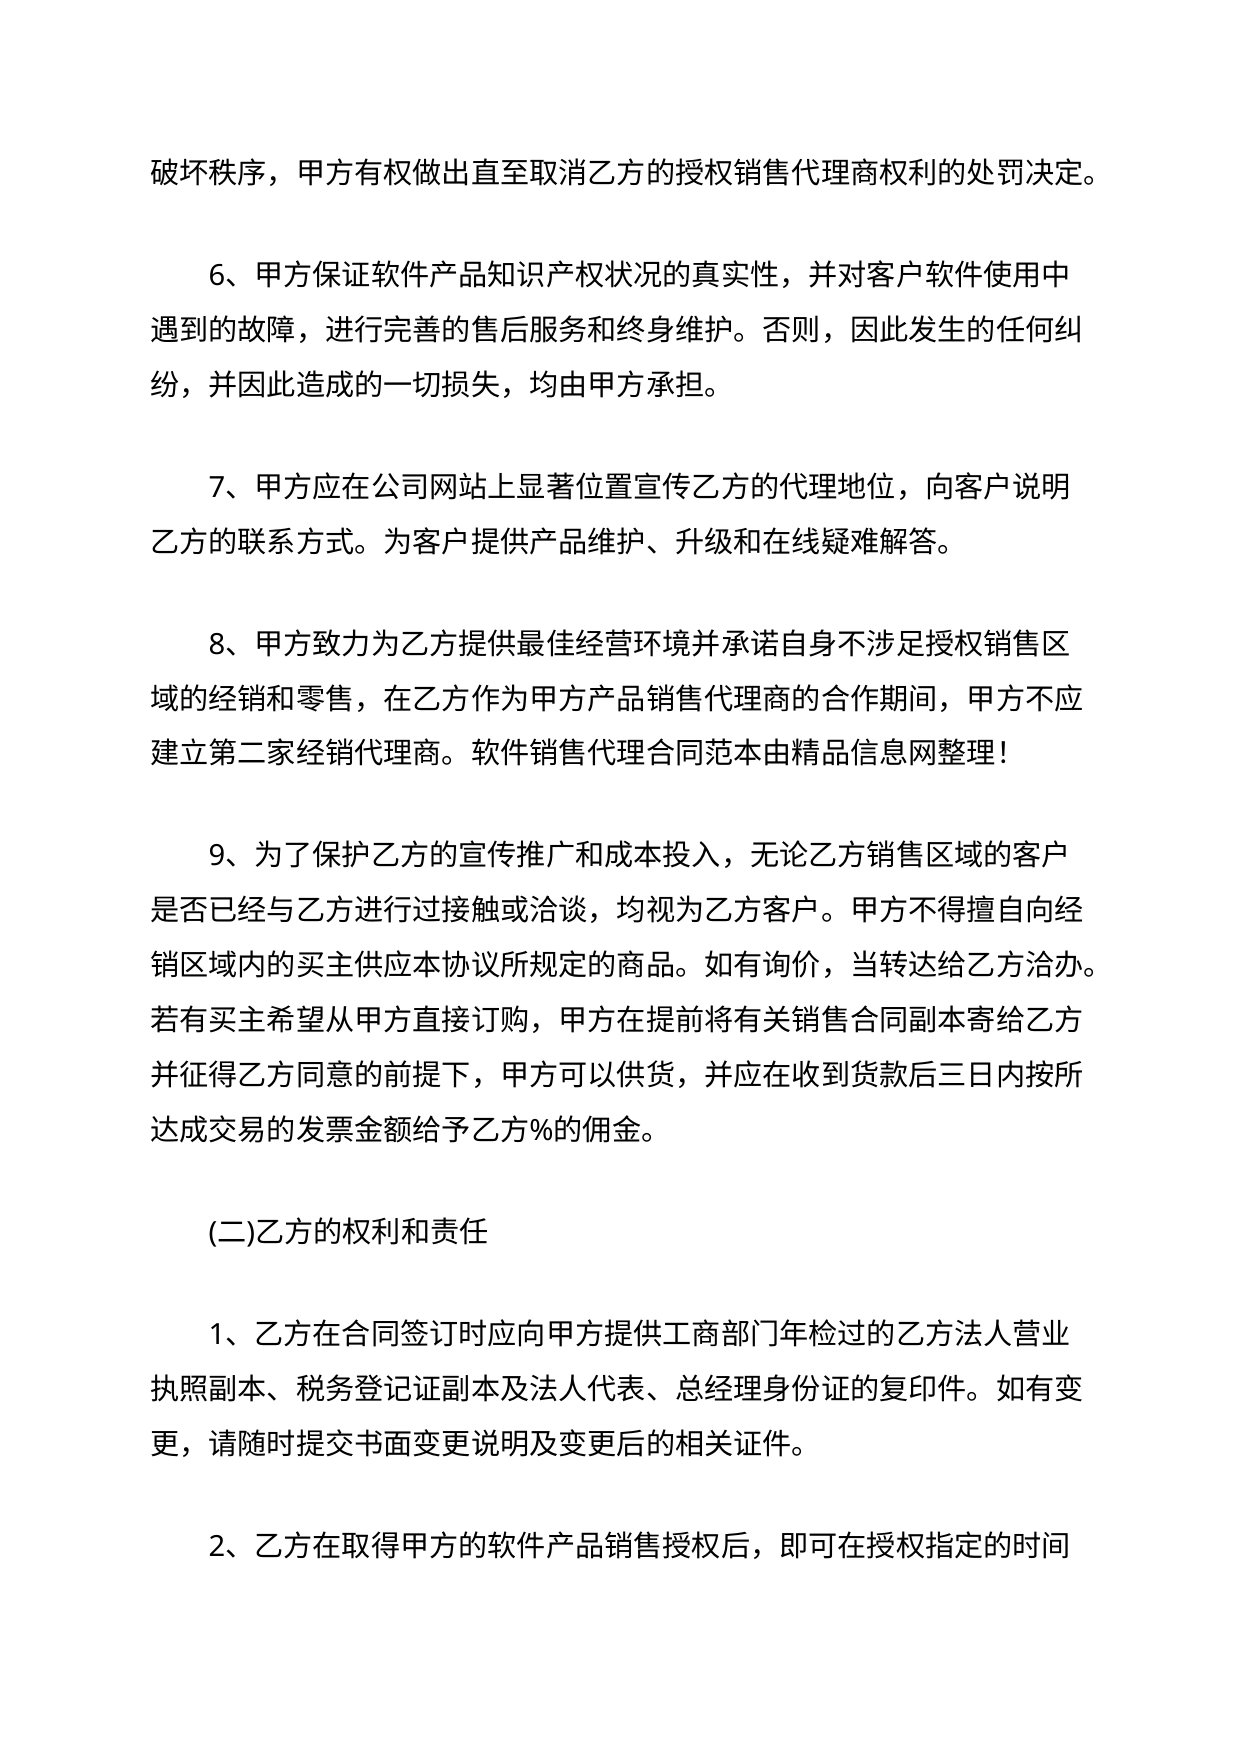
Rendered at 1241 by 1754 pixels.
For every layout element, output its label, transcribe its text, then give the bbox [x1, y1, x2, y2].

text 8、甲方致力为乙方提供最佳经营环境并承诺自身不涉足授权销售区域的经销和零售，在乙方作为甲方产品销售代理商的合作期间，甲方不应建立第二家经销代理商。软件销售代理合同范本由精品信息网整理！ [150, 620, 1090, 772]
text 1、乙方在合同签订时应向甲方提供工商部门年检过的乙方法人营业执照副本、税务登记证副本及法人代表、总经理身份证的复印件。如有变更，请随时提交书面变更说明及变更后的相关证件。 [150, 1310, 1090, 1463]
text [150, 1522, 1090, 1564]
text 9、为了保护乙方的宣传推广和成本投入，无论乙方销售区域的客户是否已经与乙方进行过接触或洽谈，均视为乙方客户。甲方不得擅自向经销区域内的买主供应本协议所规定的商品。如有询价，当转达给乙方洽办。若有买主希望从甲方直接订购，甲方在提前将有关销售合同副本寄给乙方并征得乙方同意的前提下，甲方可以供货，并应在收到货款后三日内按所达成交易的发票金额给予乙方%的佣金。 [150, 832, 1090, 1149]
text 6、甲方保证软件产品知识产权状况的真实性，并对客户软件使用中遇到的故障，进行完善的售后服务和终身维护。否则，因此发生的任何纠纷，并因此造成的一切损失，均由甲方承担。 [150, 252, 1090, 404]
text (二)乙方的权利和责任 [150, 1208, 1090, 1251]
text 7、甲方应在公司网站上显著位置宣传乙方的代理地位，向客户说明乙方的联系方式。为客户提供产品维护、升级和在线疑难解答。 [150, 463, 1090, 561]
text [150, 150, 1090, 192]
